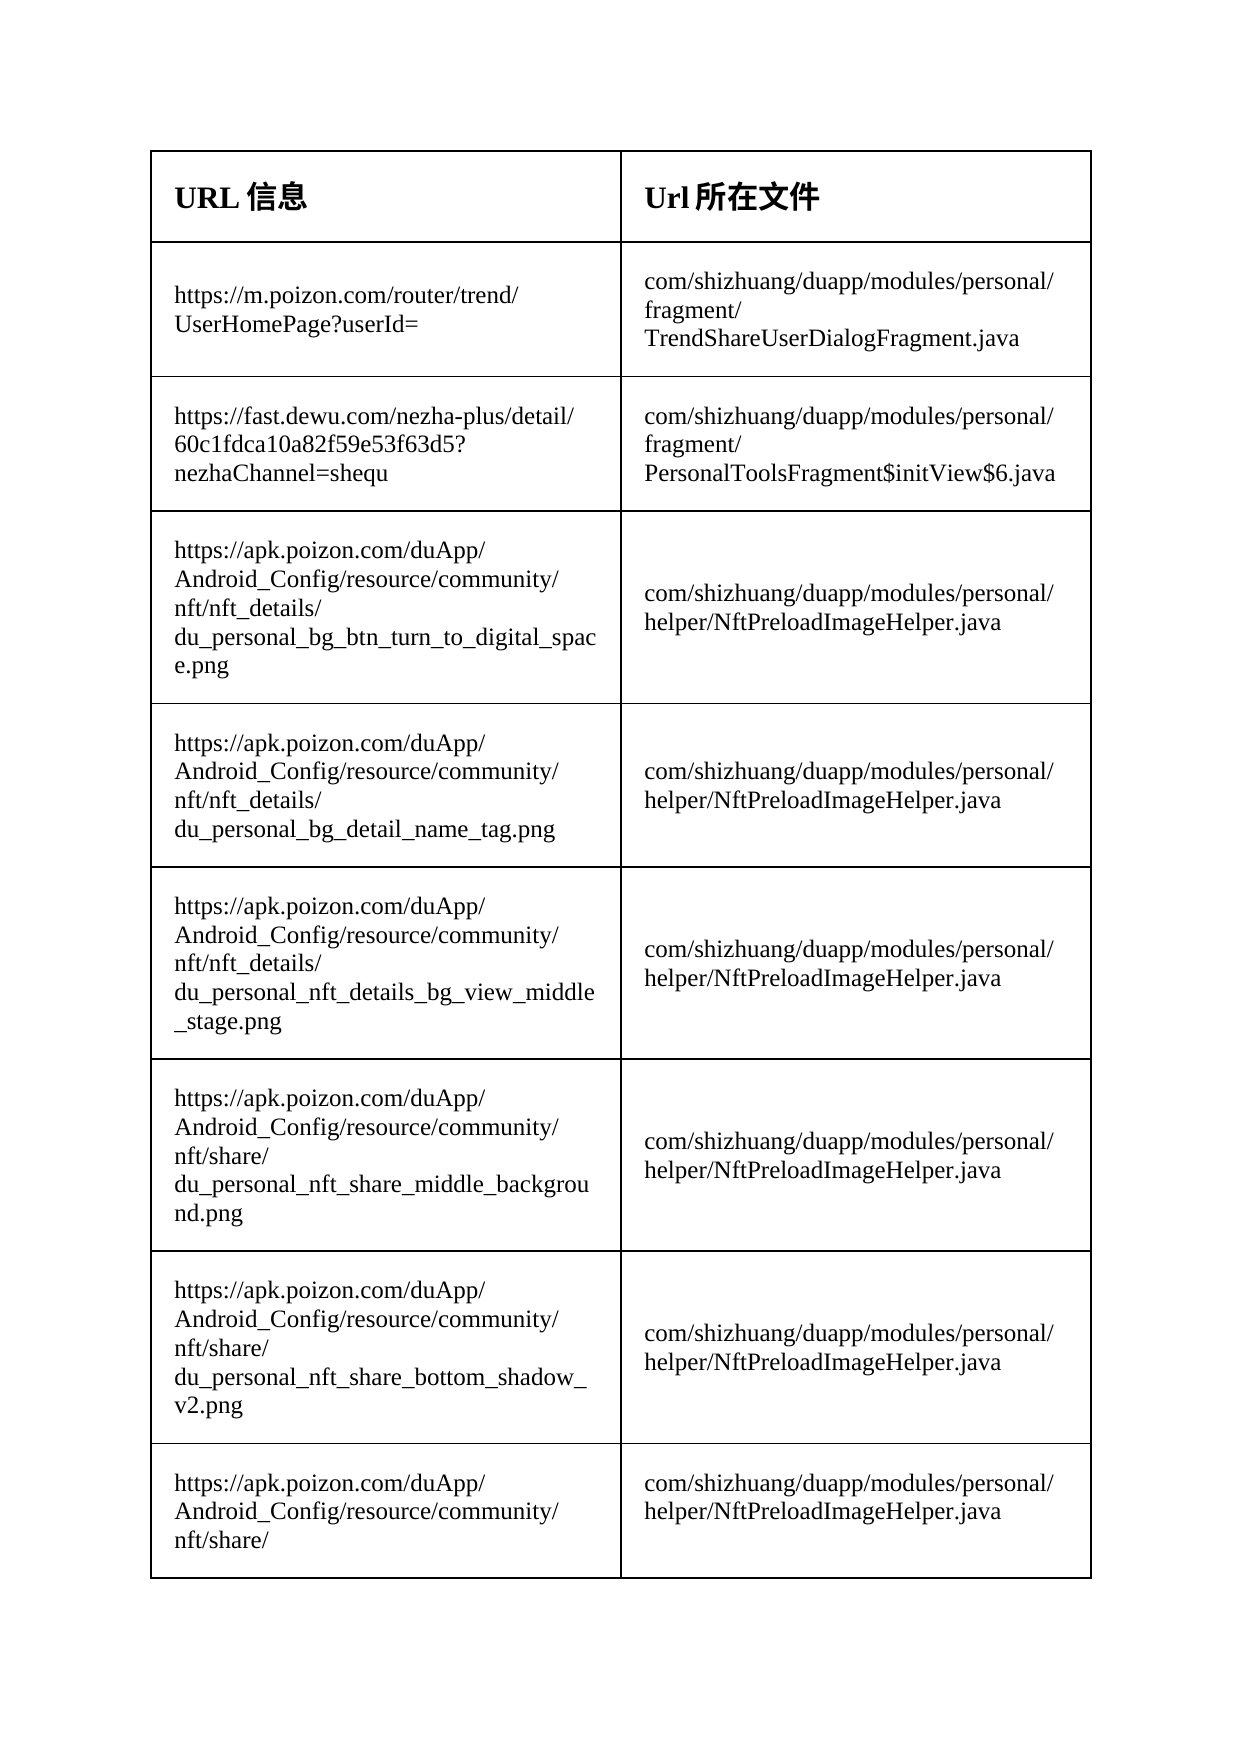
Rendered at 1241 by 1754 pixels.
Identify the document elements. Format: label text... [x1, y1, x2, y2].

table_cell com/shizhuang/duapp/modules/personal/helper/NftPreloadImageHelper.java [622, 868, 1090, 1058]
table_cell https://apk.poizon.com/duApp/Android_Config/resource/community/nft/nft_details/du_personal_bg_btn_turn_to_digital_space.png [152, 512, 620, 703]
table_cell com/shizhuang/duapp/modules/personal/helper/NftPreloadImageHelper.java [622, 1252, 1090, 1443]
table_cell https://fast.dewu.com/nezha-plus/detail/60c1fdca10a82f59e53f63d5?nezhaChannel=shequ [152, 377, 620, 510]
table_cell https://apk.poizon.com/duApp/Android_Config/resource/community/nft/share/du_personal_nft_share_bottom_shadow_v2.png [152, 1252, 620, 1443]
table_cell com/shizhuang/duapp/modules/personal/helper/NftPreloadImageHelper.java [622, 704, 1090, 866]
table_header URL信息 [152, 152, 620, 241]
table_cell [152, 1444, 620, 1577]
table_cell https://apk.poizon.com/duApp/Android_Config/resource/community/nft/nft_details/du_personal_bg_detail_name_tag.png [152, 704, 620, 866]
table_cell https://apk.poizon.com/duApp/Android_Config/resource/community/nft/nft_details/du_personal_nft_details_bg_view_middle_stage.png [152, 868, 620, 1058]
table_cell com/shizhuang/duapp/modules/personal/fragment/TrendShareUserDialogFragment.java [622, 243, 1090, 376]
table_cell com/shizhuang/duapp/modules/personal/helper/NftPreloadImageHelper.java [622, 512, 1090, 703]
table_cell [622, 1444, 1090, 1577]
table_header Url所在文件 [622, 152, 1090, 241]
table_cell https://m.poizon.com/router/trend/UserHomePage?userId= [152, 243, 620, 376]
table_cell https://apk.poizon.com/duApp/Android_Config/resource/community/nft/share/du_personal_nft_share_middle_background.png [152, 1060, 620, 1250]
table_cell com/shizhuang/duapp/modules/personal/fragment/PersonalToolsFragment$initView$6.java [622, 377, 1090, 510]
table_cell com/shizhuang/duapp/modules/personal/helper/NftPreloadImageHelper.java [622, 1060, 1090, 1250]
